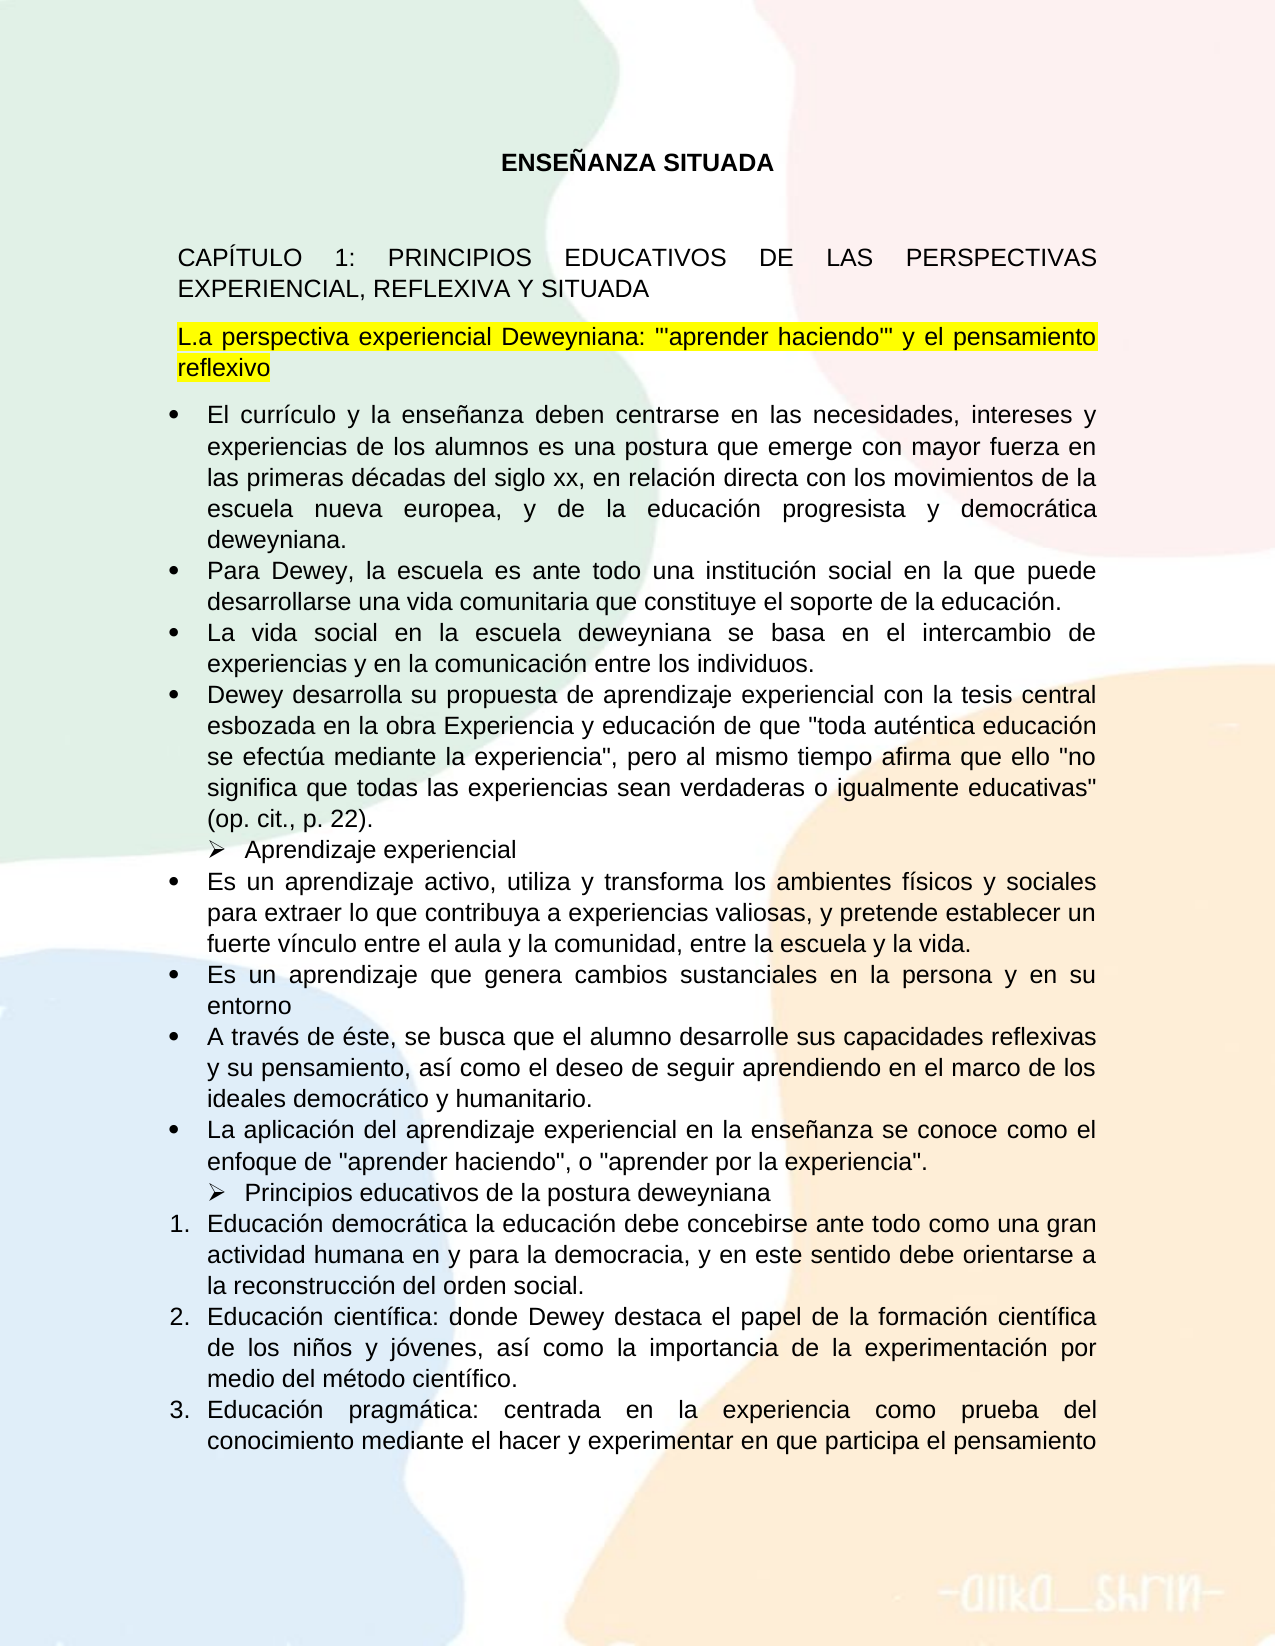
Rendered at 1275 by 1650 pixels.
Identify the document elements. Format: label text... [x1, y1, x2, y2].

list Es un aprendizaje activo, utiliza y transforma los ambientes físicos y sociales para extraer lo que contribuya a experiencias valiosas, y pretende establecer un fuerte vínculo entre el aula y la comunidad, entre la escuela y la vida. [169, 867, 1098, 958]
list La aplicación del aprendizaje experiencial en la enseñanza se conoce como el enfoque de "aprender haciendo", o "aprender por la experiencia". [169, 1115, 1098, 1175]
list Es un aprendizaje que genera cambios sustanciales en la persona y en su entorno [169, 960, 1098, 1020]
list A través de éste, se busca que el alumno desarrolle sus capacidades reflexivas y su pensamiento, así como el deseo de seguir aprendiendo en el marco de los ideales democrático y humanitario. [169, 1022, 1098, 1113]
list Educación científica: donde Dewey destaca el papel de la formación científica de los niños y jóvenes, así como la importancia de la experimentación por medio del método científico. [169, 1302, 1098, 1393]
list Para Dewey, la escuela es ante todo una institución social en la que puede desarrollarse una vida comunitaria que constituye el soporte de la educación. [169, 556, 1098, 616]
list Educación democrática la educación debe concebirse ante todo como una gran actividad humana en y para la democracia, y en este sentido debe orientarse a la reconstrucción del orden social. [169, 1209, 1098, 1299]
list Aprendizaje experiencial [207, 836, 1098, 864]
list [169, 1395, 1098, 1455]
text L.a perspectiva experiencial Deweyniana: "'aprender haciendo'" y el pensamiento reflexivo [177, 351, 1098, 382]
text ENSEÑANZA SITUADA [177, 148, 1098, 176]
text CAPÍTULO 1: PRINCIPIOS EDUCATIVOS DE LAS PERSPECTIVAS EXPERIENCIAL, REFLEXIVA Y SITUADA [177, 243, 1098, 303]
picture [0, 0, 1275, 1646]
list El currículo y la enseñanza deben centrarse en las necesidades, intereses y experiencias de los alumnos es una postura que emerge con mayor fuerza en las primeras décadas del siglo xx, en relación directa con los movimientos de la escuela nueva europea, y de la educación progresista y democrática deweyniana. [169, 401, 1098, 553]
list Dewey desarrolla su propuesta de aprendizaje experiencial con la tesis central esbozada en la obra Experiencia y educación de que "toda auténtica educación se efectúa mediante la experiencia", pero al mismo tiempo afirma que ello "no significa que todas las experiencias sean verdaderas o igualmente educativas" (op. cit., p. 22). [169, 680, 1098, 833]
list La vida social en la escuela deweyniana se basa en el intercambio de experiencias y en la comunicación entre los individuos. [169, 618, 1098, 678]
list Principios educativos de la postura deweyniana [207, 1177, 1098, 1206]
